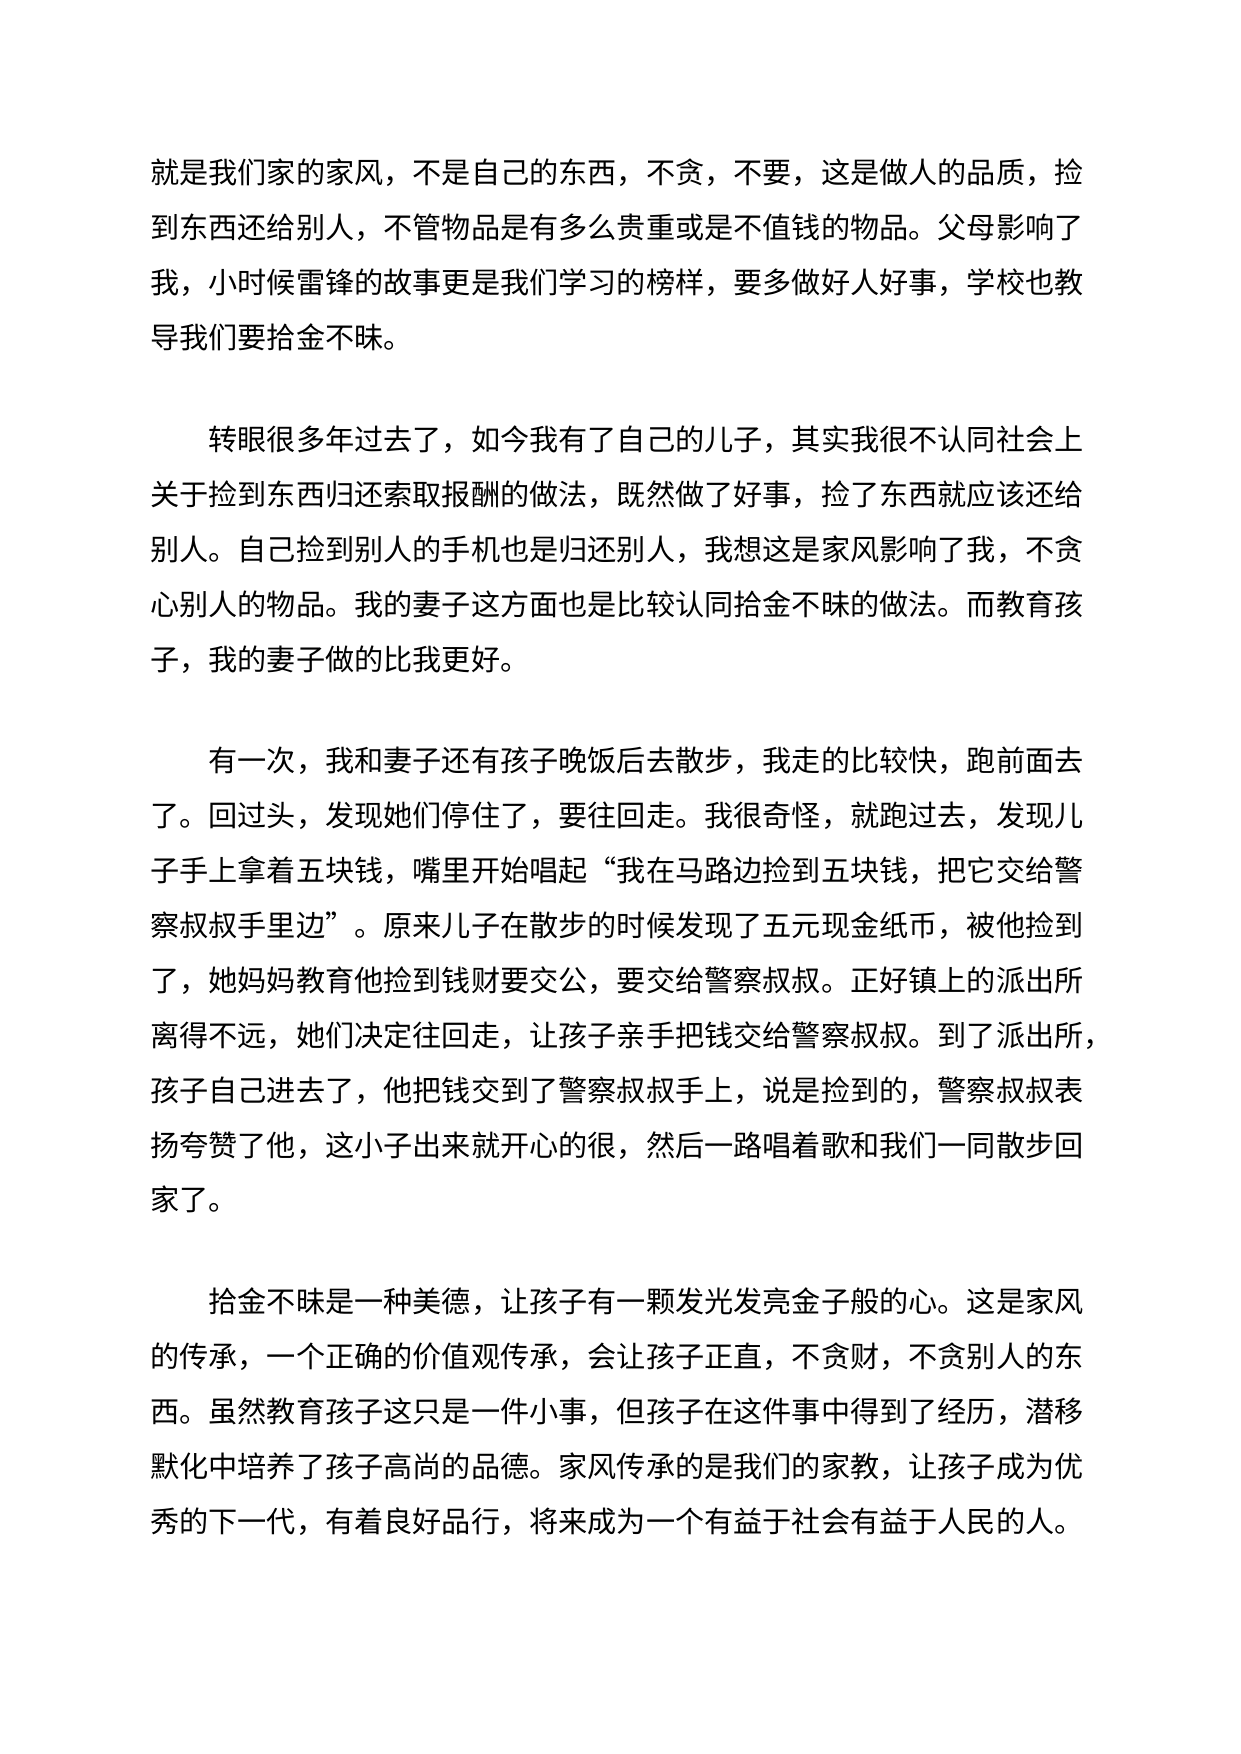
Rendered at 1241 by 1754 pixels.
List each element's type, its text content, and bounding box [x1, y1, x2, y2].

text 转眼很多年过去了，如今我有了自己的儿子，其实我很不认同社会上关于捡到东西归还索取报酬的做法，既然做了好事，捡了东西就应该还给别人。自己捡到别人的手机也是归还别人，我想这是家风影响了我，不贪心别人的物品。我的妻子这方面也是比较认同拾金不昧的做法。而教育孩子，我的妻子做的比我更好。 [150, 416, 1090, 678]
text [150, 150, 1090, 357]
text 拾金不昧是一种美德，让孩子有一颗发光发亮金子般的心。这是家风的传承，一个正确的价值观传承，会让孩子正直，不贪财，不贪别人的东西。虽然教育孩子这只是一件小事，但孩子在这件事中得到了经历，潜移默化中培养了孩子高尚的品德。家风传承的是我们的家教，让孩子成为优秀的下一代，有着良好品行，将来成为一个有益于社会有益于人民的人。 [150, 1279, 1090, 1541]
text 有一次，我和妻子还有孩子晚饭后去散步，我走的比较快，跑前面去了。回过头，发现她们停住了，要往回走。我很奇怪，就跑过去，发现儿子手上拿着五块钱，嘴里开始唱起“我在马路边捡到五块钱，把它交给警察叔叔手里边”。原来儿子在散步的时候发现了五元现金纸币，被他捡到了，她妈妈教育他捡到钱财要交公，要交给警察叔叔。正好镇上的派出所离得不远，她们决定往回走，让孩子亲手把钱交给警察叔叔。到了派出所，孩子自己进去了，他把钱交到了警察叔叔手上，说是捡到的，警察叔叔表扬夸赞了他，这小子出来就开心的很，然后一路唱着歌和我们一同散步回家了。 [150, 738, 1090, 1219]
